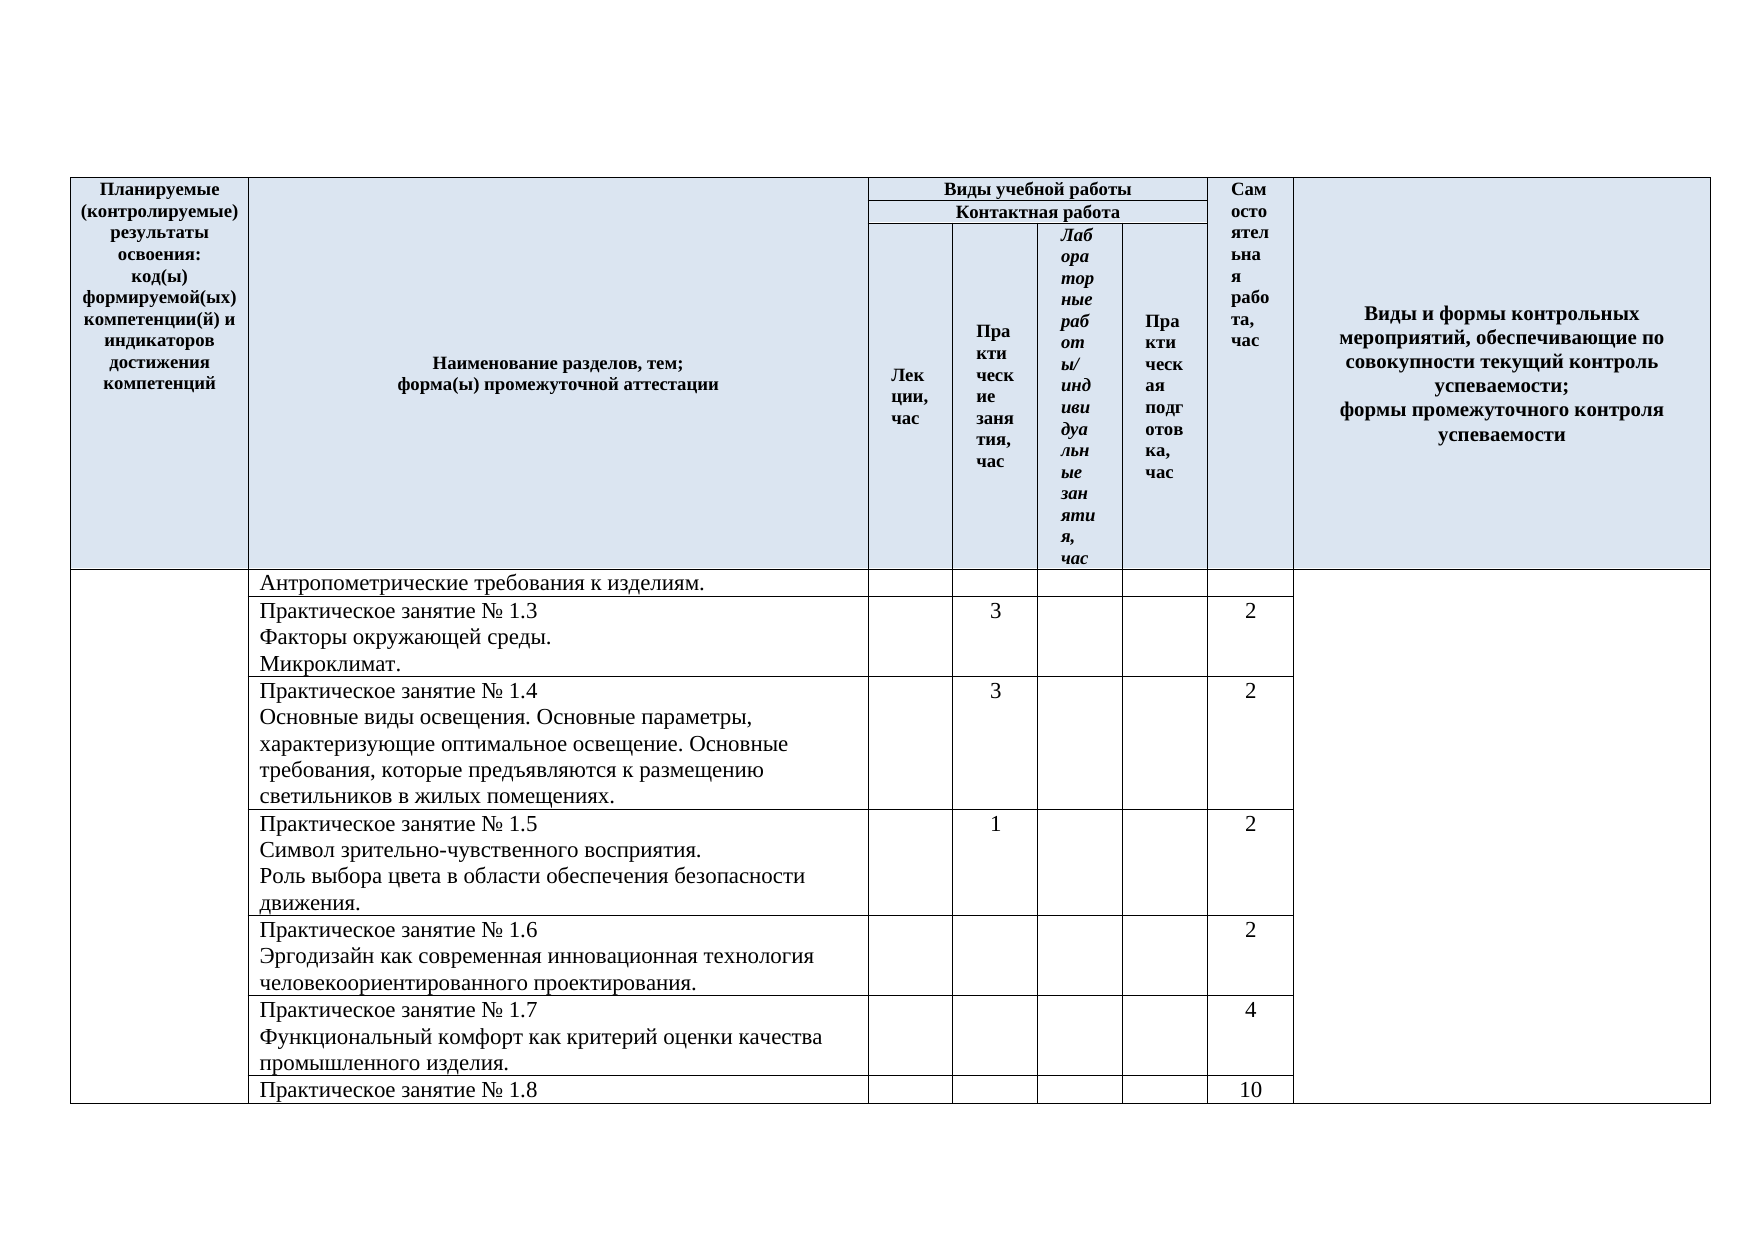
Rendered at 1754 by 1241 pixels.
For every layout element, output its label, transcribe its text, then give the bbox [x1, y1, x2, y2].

table_cell [869, 597, 952, 676]
table_cell [1038, 916, 1122, 995]
table_header Виды и формы контрольных мероприятий, обеспечивающие по совокупности текущий контроль успеваемости; формы промежуточного контроля успеваемости [1294, 178, 1710, 568]
table_cell [1038, 810, 1122, 915]
table_cell Практические занятия, час [953, 224, 1037, 568]
table_cell Лекции, час [869, 224, 952, 568]
table_cell [1038, 570, 1122, 596]
table_cell [1123, 1076, 1207, 1103]
table_header Самостоятельная работа, час [1208, 178, 1293, 568]
table_cell [1123, 810, 1207, 915]
table_cell [953, 916, 1037, 995]
table_cell [869, 570, 952, 596]
table_cell [953, 1076, 1037, 1103]
table_cell Практическое занятие № 1.7 Функциональный комфорт как критерий оценки качества промышленного изделия. [249, 996, 868, 1075]
table_cell Практическое занятие № 1.5 Символ зрительно-чувственного восприятия. Роль выбора цвета в области обеспечения безопасности движения. [249, 810, 868, 915]
table_cell [869, 916, 952, 995]
table_cell 3 [953, 677, 1037, 809]
table_cell [869, 810, 952, 915]
table_cell 10 [1208, 1076, 1293, 1103]
table_cell [1038, 677, 1122, 809]
table_cell [869, 996, 952, 1075]
table_cell 3 [953, 597, 1037, 676]
table_header Наименование разделов, тем; форма(ы) промежуточной аттестации [249, 178, 868, 568]
table_cell [1038, 1076, 1122, 1103]
table_cell Практическое занятие № 1.3 Факторы окружающей среды. Микроклимат. [249, 597, 868, 676]
table_cell [1123, 570, 1207, 596]
table_cell Практическое занятие № 1.4 Основные виды освещения. Основные параметры, характеризующие оптимальное освещение. Основные требования, которые предъявляются к размещению светильников в жилых помещениях. [249, 677, 868, 809]
table_cell [1123, 677, 1207, 809]
table_cell [1123, 996, 1207, 1075]
table_cell [953, 996, 1037, 1075]
table_cell [869, 1076, 952, 1103]
table_cell 2 [1208, 677, 1293, 809]
table_cell [1123, 597, 1207, 676]
table_cell Лабораторные работы/ индивидуальные занятия, час [1038, 224, 1122, 568]
table_cell [1038, 597, 1122, 676]
table_cell 2 [1208, 597, 1293, 676]
table_cell 2 [1208, 570, 1293, 596]
table_cell Практическое занятие № 1.8 Методы эргономических исследований. Соматографические и экспериментальные (макетные) методы. [249, 1076, 868, 1103]
table_cell [869, 677, 952, 809]
table_cell [1038, 996, 1122, 1075]
table_header Виды учебной работы [869, 178, 1207, 200]
table_cell [1123, 916, 1207, 995]
table_cell 1 [953, 810, 1037, 915]
table_header Планируемые (контролируемые) результаты освоения: код(ы) формируемой(ых) компетенции(й) и индикаторов достижения компетенций [71, 178, 248, 568]
table_cell 4 [1208, 996, 1293, 1075]
table_cell Практическое занятие № 1.6 Эргодизайн как современная инновационная технология человекоориентированного проектирования. [249, 916, 868, 995]
table_cell Контактная работа [869, 201, 1207, 222]
table_cell 3 [953, 570, 1037, 596]
table_cell Практическая подготовка, час [1123, 224, 1207, 568]
table_cell 2 [1208, 916, 1293, 995]
table_cell 2 [1208, 810, 1293, 915]
